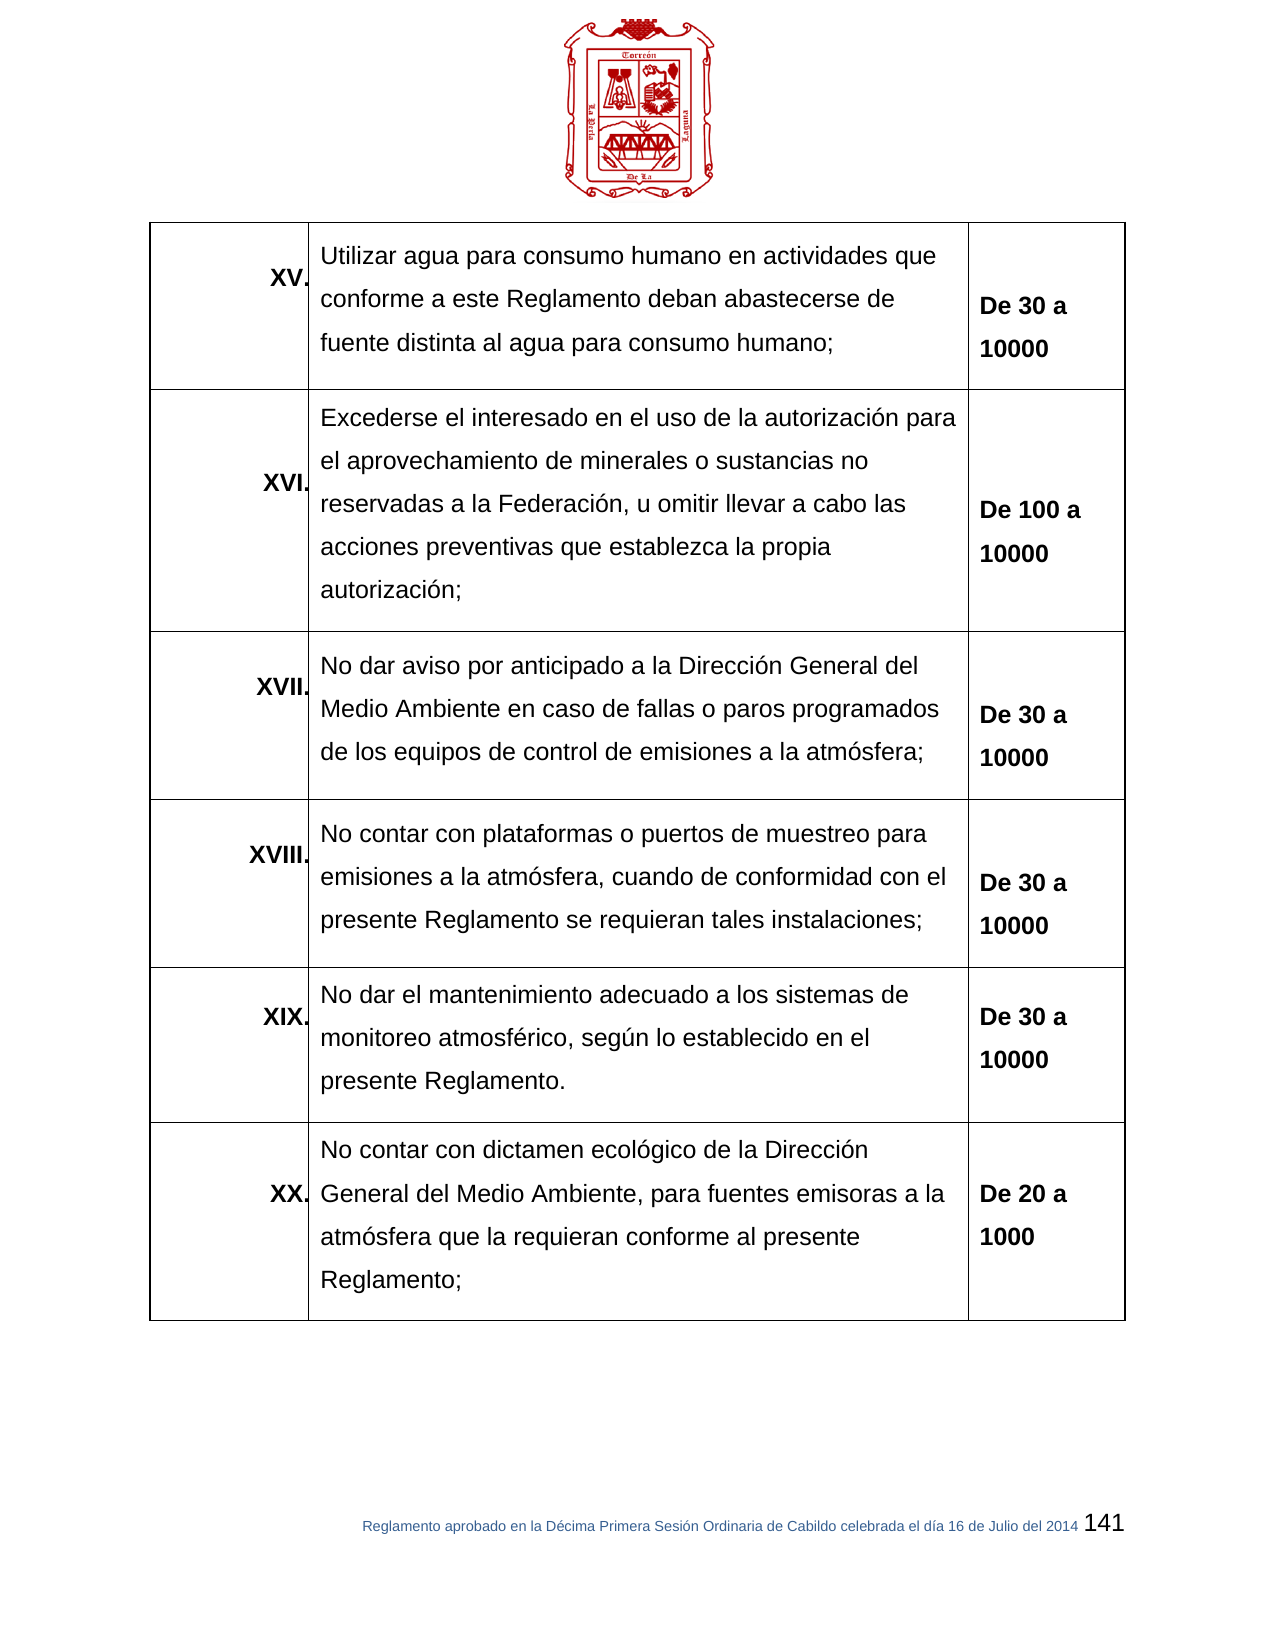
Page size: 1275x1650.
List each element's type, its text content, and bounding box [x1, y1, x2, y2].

table_cell Excederse el interesado en el uso de la autorización para el aprovechamiento de minerales o sustancias no reservadas a la Federación, u omitir llevar a cabo las acciones preventivas que establezca la propia autorización; [309, 390, 968, 631]
picture [540, 13, 735, 203]
table_cell De 30 a 10000 [969, 968, 1124, 1122]
table_cell [151, 223, 308, 389]
table_cell [151, 1123, 308, 1320]
table_cell No dar el mantenimiento adecuado a los sistemas de monitoreo atmosférico, según lo establecido en el presente Reglamento. [309, 968, 968, 1122]
table_cell [151, 968, 308, 1122]
table_cell De 100 a 10000 [969, 390, 1124, 631]
table_cell De 30 a 10000 [969, 223, 1124, 389]
table_cell No contar con dictamen ecológico de la Dirección General del Medio Ambiente, para fuentes emisoras a la atmósfera que la requieran conforme al presente Reglamento; [309, 1123, 968, 1320]
table_cell [151, 800, 308, 967]
table_cell [151, 390, 308, 631]
table_cell De 30 a 10000 [969, 800, 1124, 967]
table_cell Utilizar agua para consumo humano en actividades que conforme a este Reglamento deban abastecerse de fuente distinta al agua para consumo humano; [309, 223, 968, 389]
table_cell [151, 632, 308, 799]
table_cell No contar con plataformas o puertos de muestreo para emisiones a la atmósfera, cuando de conformidad con el presente Reglamento se requieran tales instalaciones; [309, 800, 968, 967]
table_cell De 30 a 10000 [969, 632, 1124, 799]
table_cell De 20 a 1000 [969, 1123, 1124, 1320]
table_cell No dar aviso por anticipado a la Dirección General del Medio Ambiente en caso de fallas o paros programados de los equipos de control de emisiones a la atmósfera; [309, 632, 968, 799]
